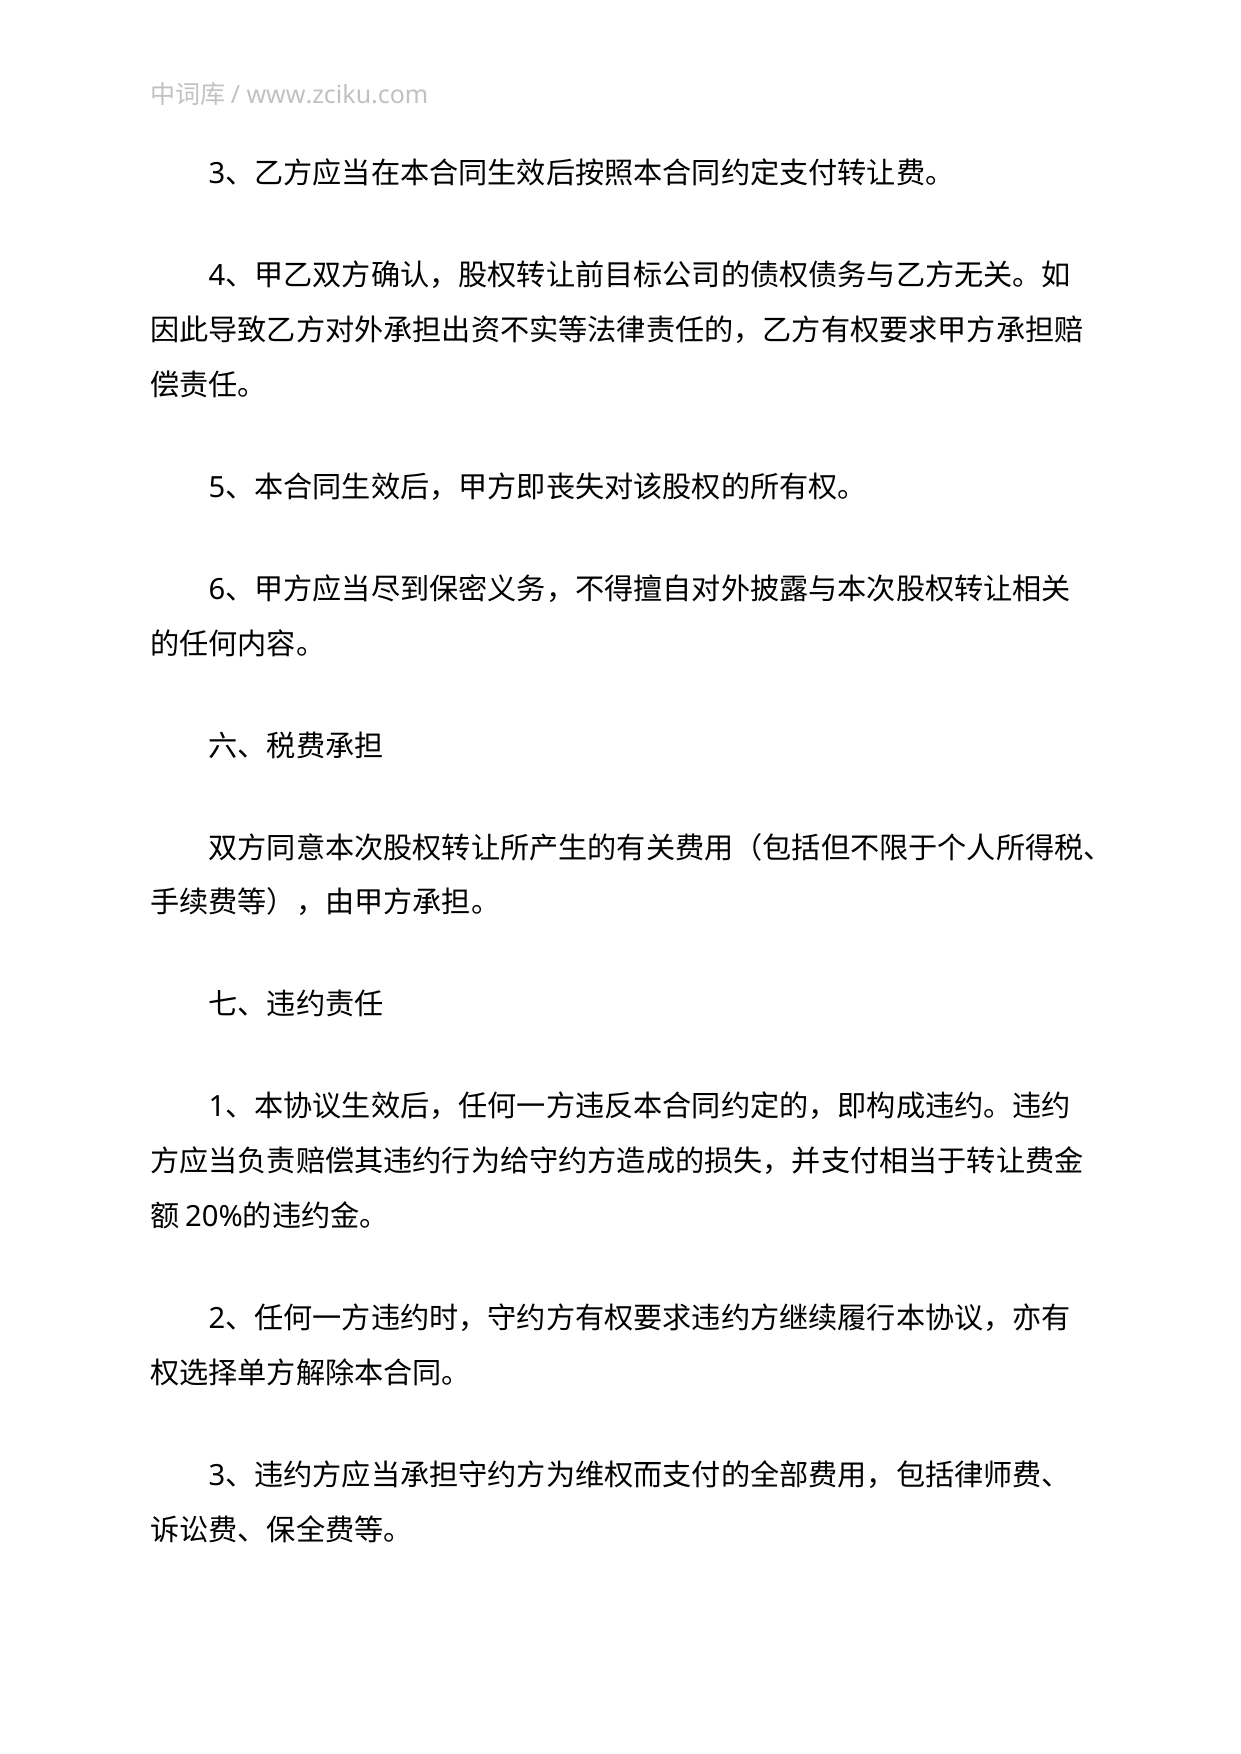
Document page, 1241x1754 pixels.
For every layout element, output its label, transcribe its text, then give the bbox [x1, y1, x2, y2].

text 6、甲方应当尽到保密义务，不得擅自对外披露与本次股权转让相关的任何内容。 [150, 566, 1090, 663]
text 2、任何一方违约时，守约方有权要求违约方继续履行本协议，亦有权选择单方解除本合同。 [150, 1294, 1090, 1392]
text 双方同意本次股权转让所产生的有关费用（包括但不限于个人所得税、手续费等），由甲方承担。 [150, 824, 1090, 921]
text 六、税费承担 [150, 722, 1090, 765]
text 4、甲乙双方确认，股权转让前目标公司的债权债务与乙方无关。如因此导致乙方对外承担出资不实等法律责任的，乙方有权要求甲方承担赔偿责任。 [150, 252, 1090, 404]
text 七、违约责任 [150, 981, 1090, 1023]
text 1、本协议生效后，任何一方违反本合同约定的，即构成违约。违约方应当负责赔偿其违约行为给守约方造成的损失，并支付相当于转让费金额20%的违约金。 [150, 1083, 1090, 1235]
text 3、违约方应当承担守约方为维权而支付的全部费用，包括律师费、诉讼费、保全费等。 [150, 1451, 1090, 1548]
text 5、本合同生效后，甲方即丧失对该股权的所有权。 [150, 464, 1090, 506]
text 3、乙方应当在本合同生效后按照本合同约定支付转让费。 [150, 150, 1090, 192]
